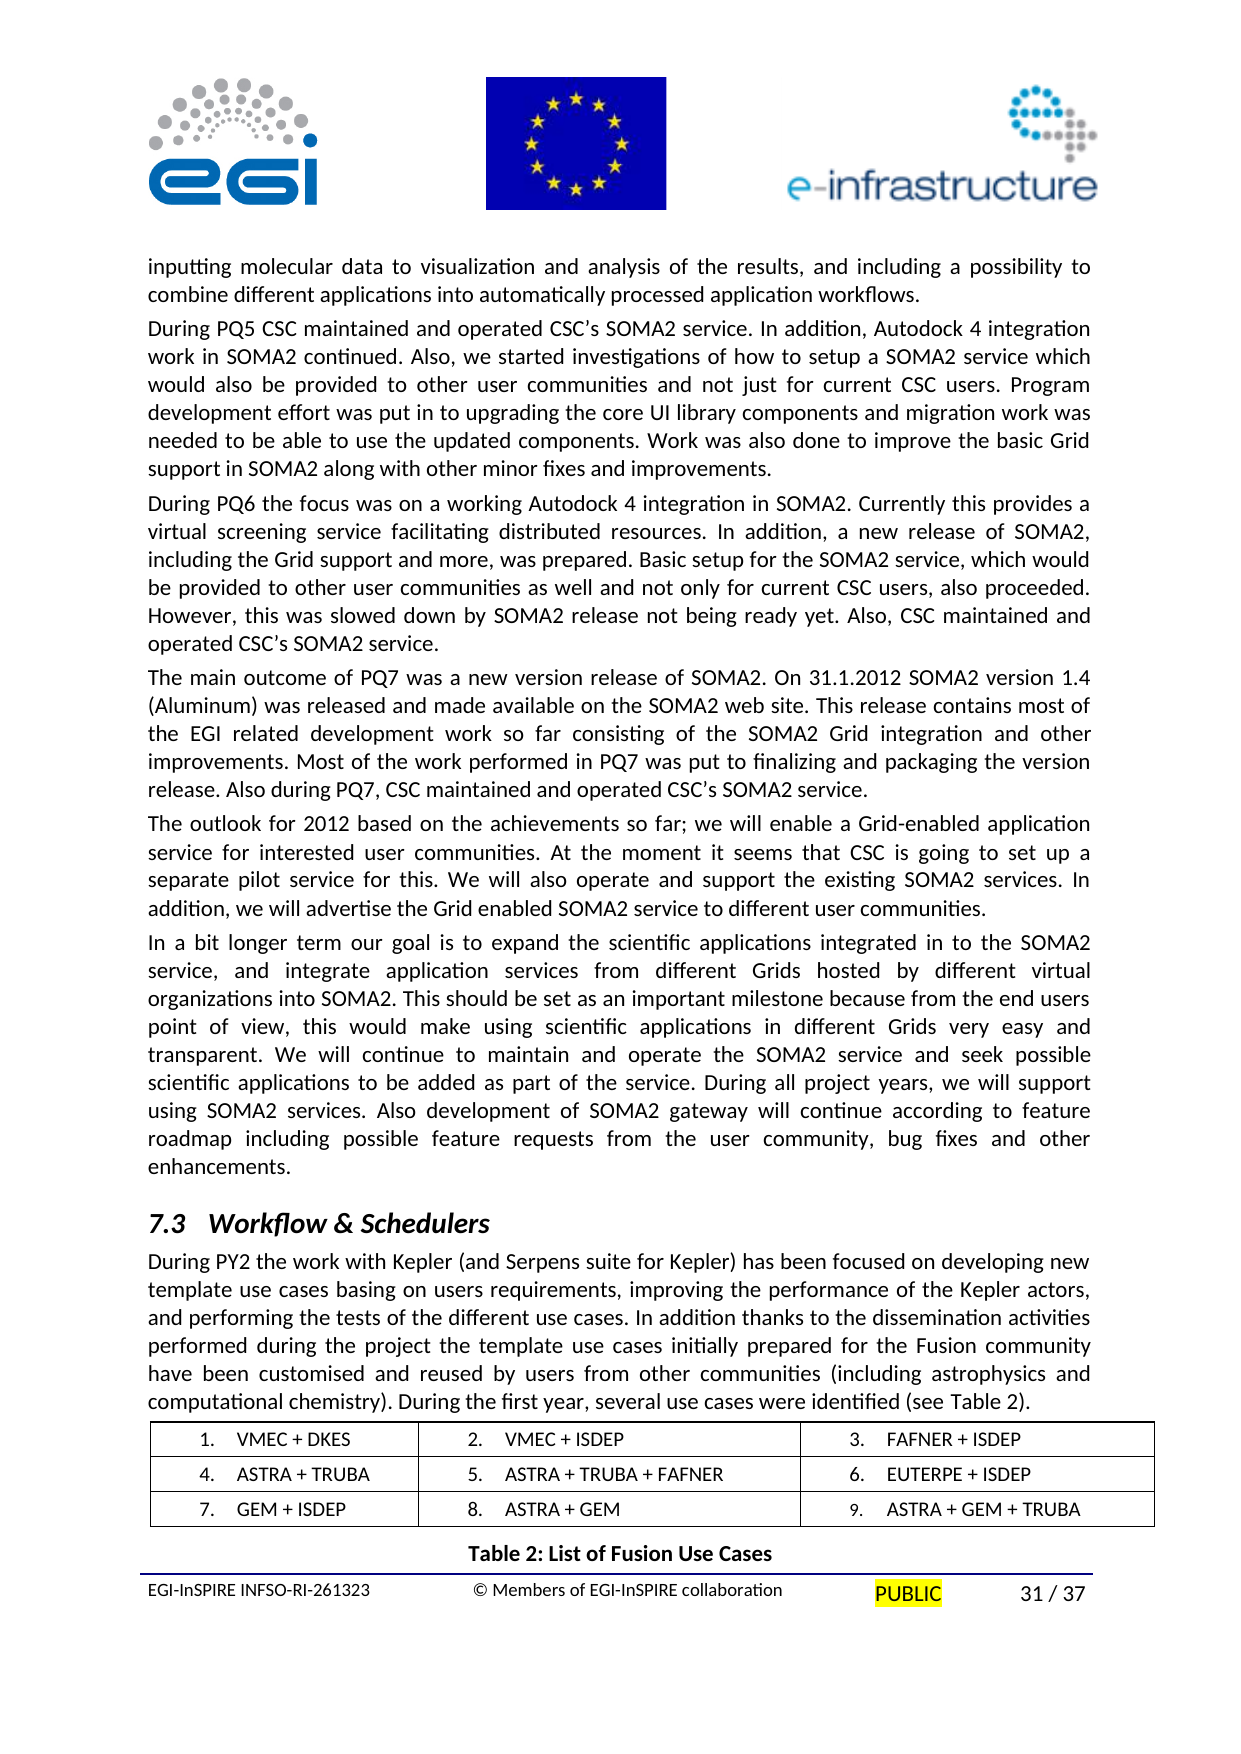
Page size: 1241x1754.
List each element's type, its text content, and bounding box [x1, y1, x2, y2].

text During PQ6 the focus was on a working Autodock 4 integration in SOMA2. Currently this provides a virtual screening service facilitating distributed resources. In addition, a new release of SOMA2, including the Grid support and more, was prepared. Basic setup for the SOMA2 service, which would be provided to other user communities as well and not only for current CSC users, also proceeded. However, this was slowed down by SOMA2 release not being ready yet. Also, CSC maintained and operated CSC’s SOMA2 service. [148, 489, 1092, 657]
picture [486, 77, 667, 210]
table_cell ASTRA + TRUBA [151, 1457, 418, 1491]
text In a bit longer term our goal is to expand the scientific applications integrated in to the SOMA2 service, and integrate application services from different Grids hosted by different virtual organizations into SOMA2. This should be set as an important milestone because from the end users point of view, this would make using scientific applications in different Grids very easy and transparent. We will continue to maintain and operate the SOMA2 service and seek possible scientific applications to be added as part of the service. During all project years, we will support using SOMA2 services. Also development of SOMA2 gateway will continue according to feature roadmap including possible feature requests from the user community, bug fixes and other enhancements. [148, 928, 1092, 1180]
text The outlook for 2012 based on the achievements so far; we will enable a Grid-enabled application service for interested user communities. At the moment it seems that CSC is going to set up a separate pilot service for this. We will also operate and support the existing SOMA2 services. In addition, we will advertise the Grid enabled SOMA2 service to different user communities. [148, 809, 1092, 922]
picture [147, 77, 319, 207]
table_cell ASTRA + TRUBA + FAFNER [419, 1457, 800, 1491]
table_header FAFNER + ISDEP [801, 1423, 1154, 1456]
text During PY2 the work with Kepler (and Serpens suite for Kepler) has been focused on developing new template use cases basing on users requirements, improving the performance of the Kepler actors, and performing the tests of the different use cases. In addition thanks to the dissemination activities performed during the project the template use cases initially prepared for the Fusion community have been customised and reused by users from other communities (including astrophysics and computational chemistry). During the first year, several use cases were identified (see Table 2). [148, 1247, 1092, 1415]
subtitle Workflow & Schedulers [148, 1205, 1092, 1241]
table_cell EUTERPE + ISDEP [801, 1457, 1154, 1491]
table_header VMEC + ISDEP [419, 1423, 800, 1456]
table_header VMEC + DKES [151, 1423, 418, 1456]
text During PQ5 CSC maintained and operated CSC’s SOMA2 service. In addition, Autodock 4 integration work in SOMA2 continued. Also, we started investigations of how to setup a SOMA2 service which would also be provided to other user communities and not just for current CSC users. Program development effort was put in to upgrading the core UI library components and migration work was needed to be able to use the updated components. Work was also done to improve the basic Grid support in SOMA2 along with other minor fixes and improvements. [148, 314, 1092, 483]
table_cell ASTRA + GEM [419, 1492, 800, 1526]
text Table 2: List of Fusion Use Cases [148, 1539, 1092, 1567]
picture [780, 77, 1106, 210]
table_cell GEM + ISDEP [151, 1492, 418, 1526]
table_cell ASTRA + GEM + TRUBA [801, 1492, 1154, 1526]
text The main outcome of PQ7 was a new version release of SOMA2. On 31.1.2012 SOMA2 version 1.4 (Aluminum) was released and made available on the SOMA2 web site. This release contains most of the EGI related development work so far consisting of the SOMA2 Grid integration and other improvements. Most of the work performed in PQ7 was put to finalizing and packaging the version release. Also during PQ7, CSC maintained and operated CSC’s SOMA2 service. [148, 663, 1092, 803]
